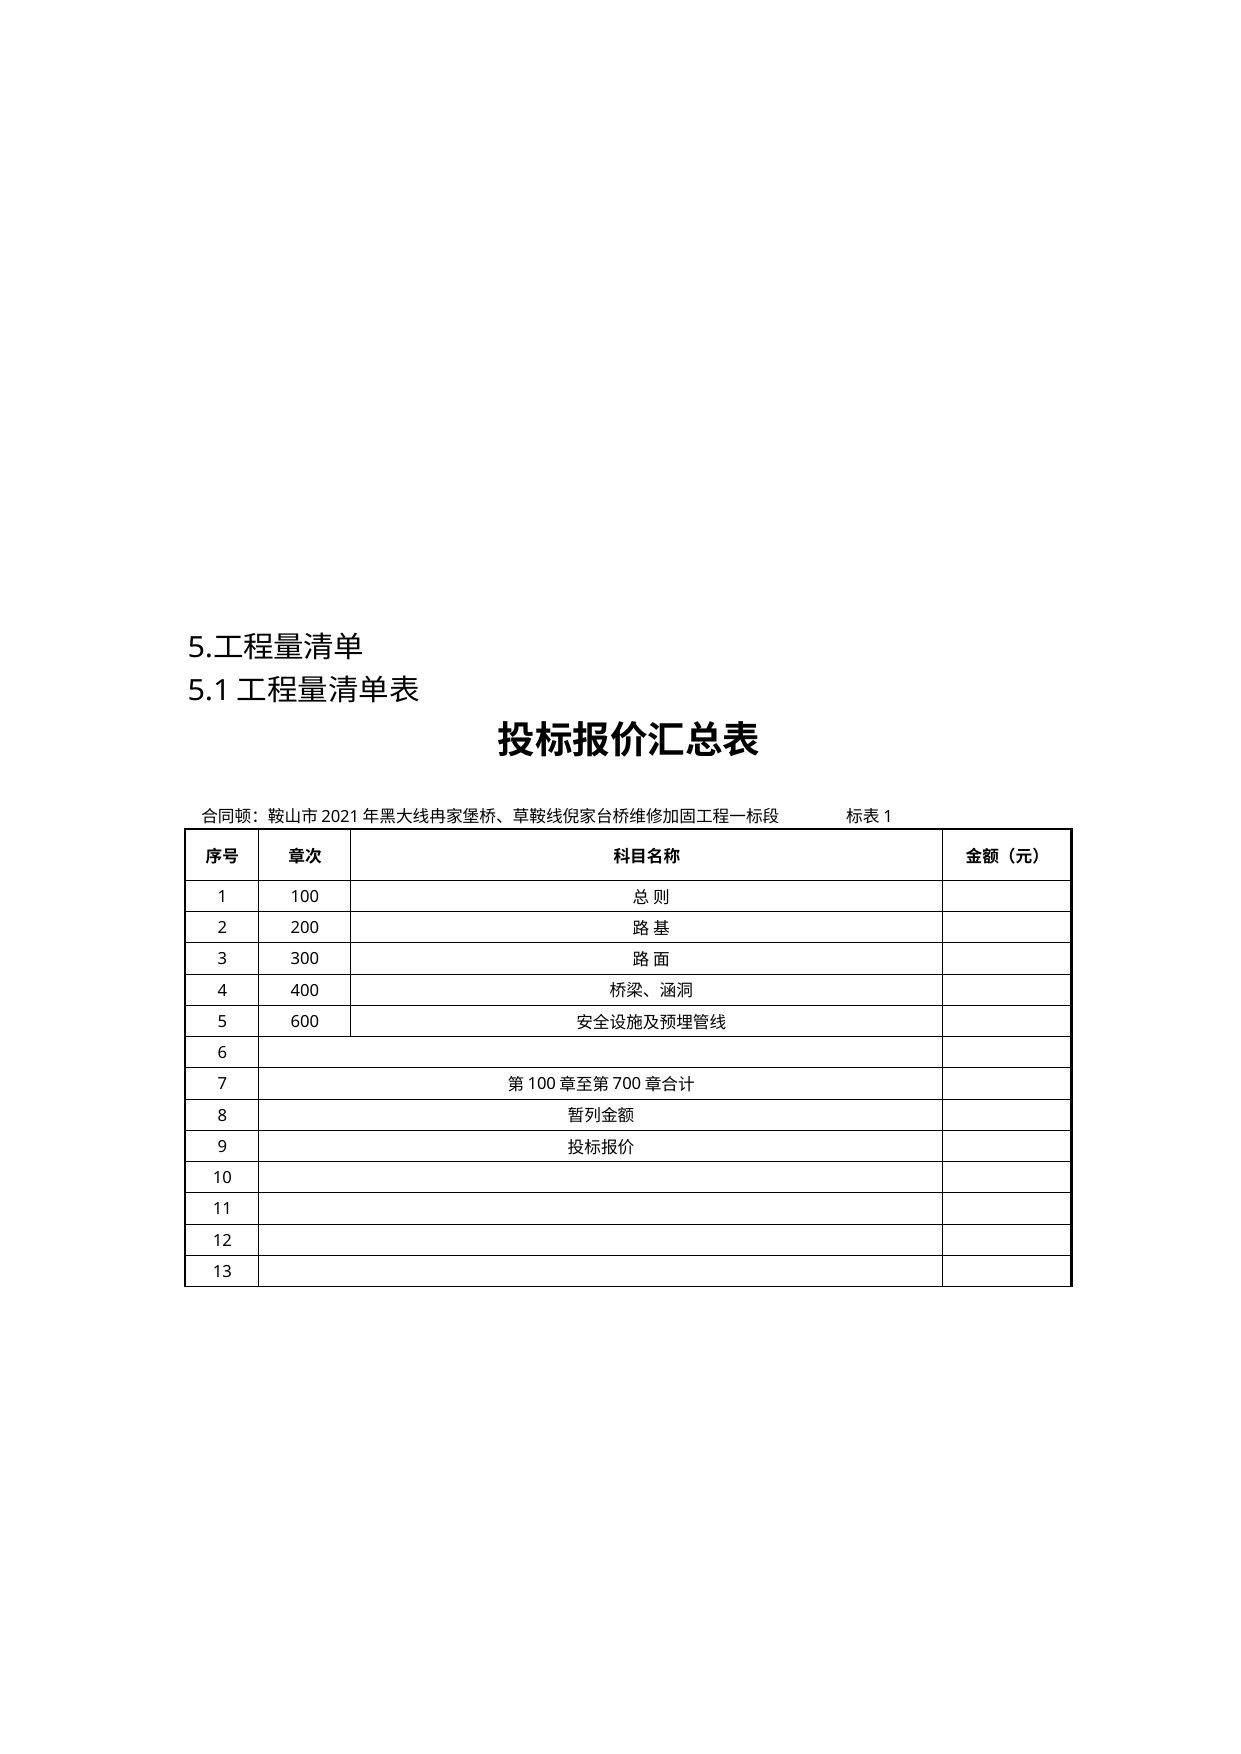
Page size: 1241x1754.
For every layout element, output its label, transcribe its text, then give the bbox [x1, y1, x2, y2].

table_cell 5 [186, 1006, 258, 1036]
table_cell 安全设施及预埋管线 [351, 1006, 942, 1036]
table_cell 400 [259, 975, 350, 1005]
table_cell 科目名称 [351, 830, 942, 880]
table_cell 路 基 [351, 912, 942, 942]
table_cell [943, 912, 1070, 942]
table_cell [943, 881, 1070, 911]
table_cell [943, 975, 1070, 1005]
table_cell 章次 [259, 830, 350, 880]
table_cell [259, 1162, 942, 1192]
table_cell 200 [259, 912, 350, 942]
table_cell 金额（元） [943, 830, 1070, 880]
table_cell [259, 1256, 942, 1286]
text 5.工程量清单 [187, 624, 1043, 666]
table_cell 序号 [186, 830, 258, 880]
table_cell 第100章至第700章合计 [259, 1068, 942, 1098]
table_cell [943, 1162, 1070, 1192]
table_cell 投标报价 [259, 1131, 942, 1161]
table_cell 600 [259, 1006, 350, 1036]
text 5.1工程量清单表 [187, 666, 1043, 709]
table_cell [943, 1225, 1070, 1255]
table_cell 300 [259, 943, 350, 973]
table_cell 8 [186, 1100, 258, 1130]
table_cell 12 [186, 1225, 258, 1255]
table_cell 4 [186, 975, 258, 1005]
table_cell 合同顿：鞍山市2021年黑大线冉家堡桥、草鞍线倪家台桥维修加固工程一标段 标表1 [185, 765, 1071, 828]
table_cell [943, 1006, 1070, 1036]
table_cell 3 [186, 943, 258, 973]
table_cell [259, 1037, 942, 1067]
table_cell [943, 1068, 1070, 1098]
table_cell 10 [186, 1162, 258, 1192]
table_cell [943, 1131, 1070, 1161]
table_cell [943, 1037, 1070, 1067]
table_cell 6 [186, 1037, 258, 1067]
table_cell 1 [186, 881, 258, 911]
table_cell 路 面 [351, 943, 942, 973]
table_cell [943, 1100, 1070, 1130]
table_cell 11 [186, 1193, 258, 1223]
table_header 投标报价汇总表 [185, 709, 1071, 765]
table_cell 13 [186, 1256, 258, 1286]
table_cell 2 [186, 912, 258, 942]
table_cell [943, 1193, 1070, 1223]
table_cell [943, 1256, 1070, 1286]
table_cell [259, 1193, 942, 1223]
table_cell 100 [259, 881, 350, 911]
table_cell 总 则 [351, 881, 942, 911]
table_cell 7 [186, 1068, 258, 1098]
table_cell [259, 1225, 942, 1255]
table_cell [943, 943, 1070, 973]
table_cell 暂列金额 [259, 1100, 942, 1130]
table_cell 9 [186, 1131, 258, 1161]
table_cell 桥梁、涵洞 [351, 975, 942, 1005]
